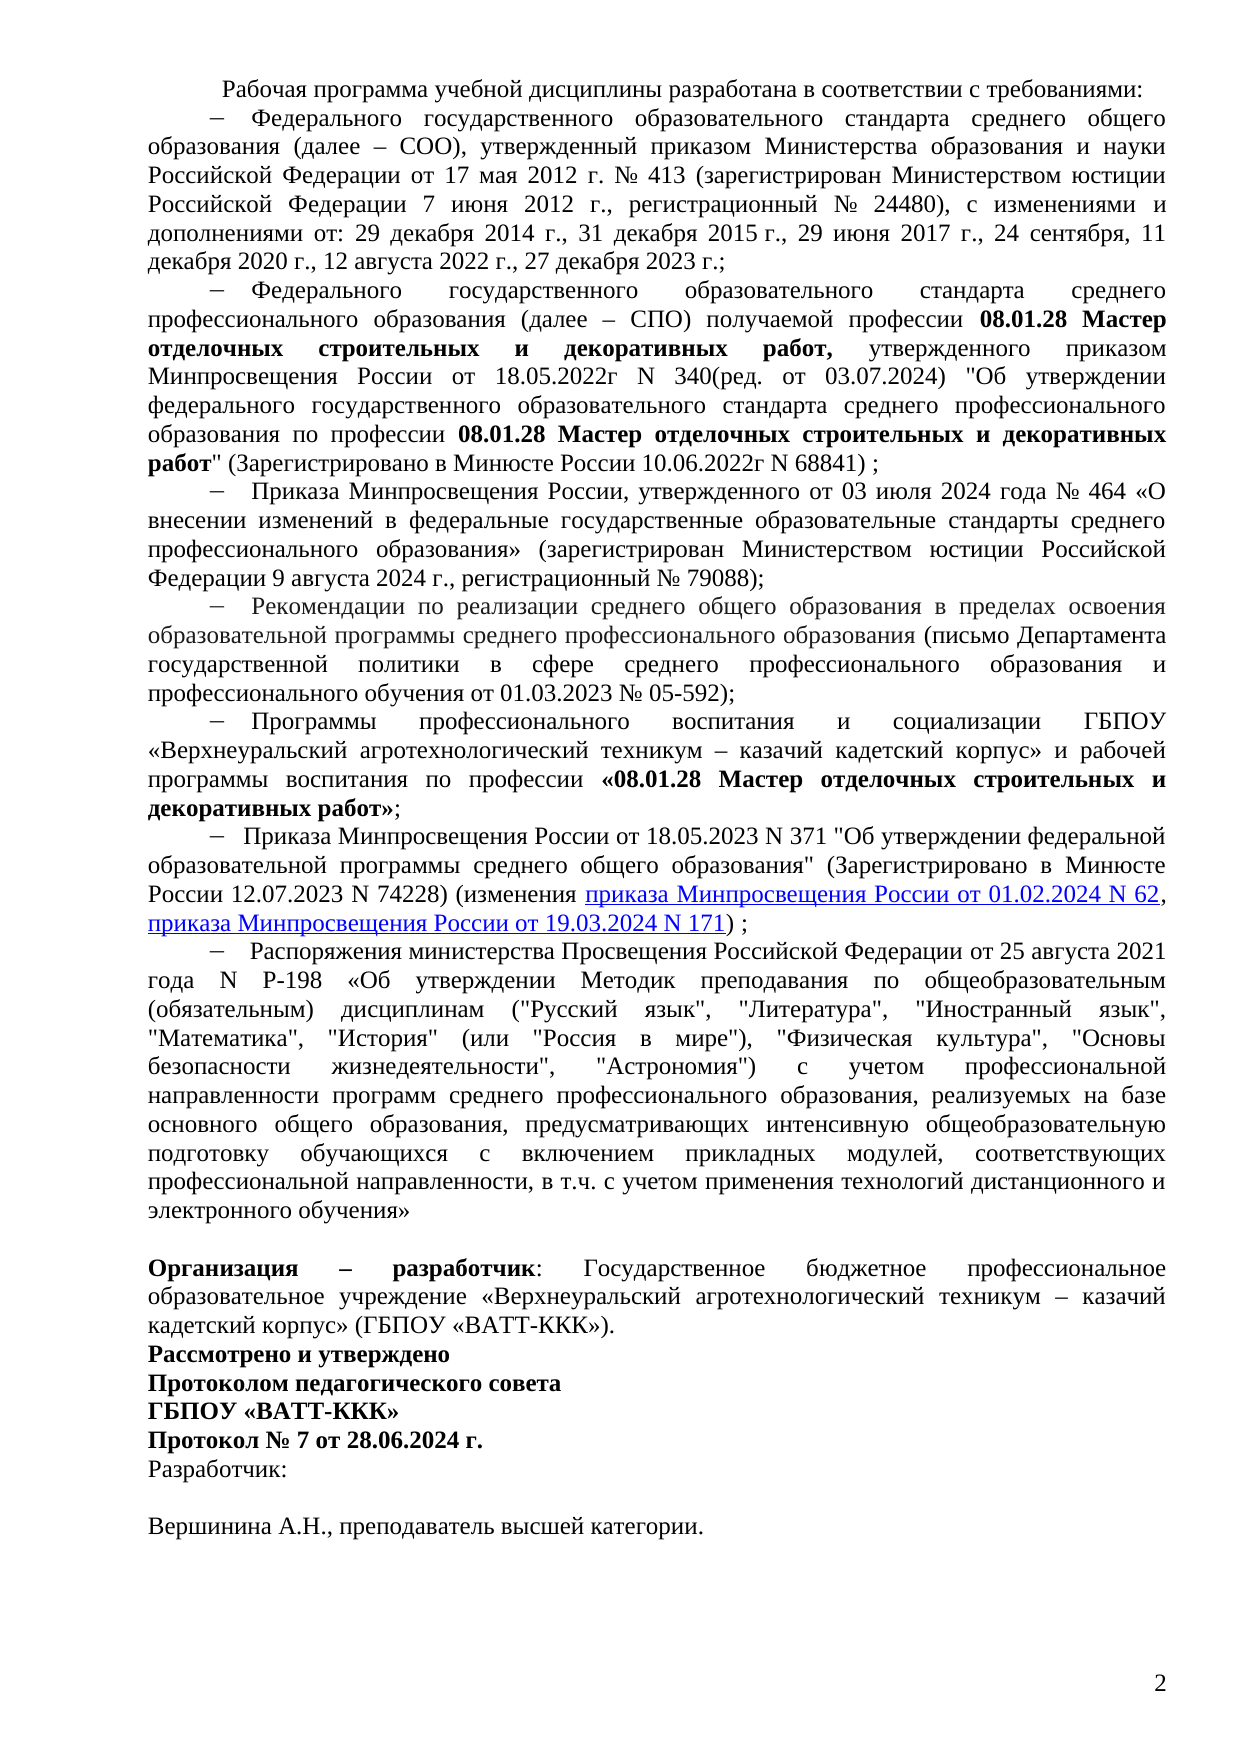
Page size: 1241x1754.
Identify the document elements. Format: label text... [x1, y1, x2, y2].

list Приказа Минпросвещения России, утвержденного от 03 июля 2024 года № 464 «О внесении изменений в федеральные государственные образовательные стандарты среднего профессионального образования» (зарегистрирован Министерством юстиции Российской Федерации 9 августа 2024 г., регистрационный № 79088); [148, 476, 1167, 591]
text ГБПОУ «ВАТТ-ККК» [148, 1396, 1167, 1425]
list Программы профессионального воспитания и социализации ГБПОУ «Верхнеуральский агротехнологический техникум – казачий кадетский корпус» и рабочей программы воспитания по профессии «08.01.28 Мастер отделочных строительных и декоративных работ»; [148, 706, 1167, 821]
text Организация – разработчик: Государственное бюджетное профессиональное образовательное учреждение «Верхнеуральский агротехнологический техникум – казачий кадетский корпус» (ГБПОУ «ВАТТ-ККК»). [148, 1253, 1167, 1339]
list Федерального государственного образовательного стандарта среднего общего образования (далее – СОО), утвержденный приказом Министерства образования и науки Российской Федерации от 17 мая 2012 г. № 413 (зарегистрирован Министерством юстиции Российской Федерации 7 июня 2012 г., регистрационный № 24480), с изменениями и дополнениями от: 29 декабря 2014 г., 31 декабря 2015 г., 29 июня 2017 г., 24 сентября, 11 декабря 2020 г., 12 августа 2022 г., 27 декабря 2023 г.; [148, 103, 1167, 275]
text Рабочая программа учебной дисциплины разработана в соответствии с требованиями: [148, 74, 1167, 103]
text Протокол № 7 от 28.06.2024 г. [148, 1425, 1167, 1454]
list Федерального государственного образовательного стандарта среднего профессионального образования (далее – СПО) получаемой профессии 08.01.28 Мастер отделочных строительных и декоративных работ, утвержденного приказом Минпросвещения России от 18.05.2022г N 340(ред. от 03.07.2024) "Об утверждении федерального государственного образовательного стандарта среднего профессионального образования по профессии 08.01.28 Мастер отделочных строительных и декоративных работ" (Зарегистрировано в Минюсте России 10.06.2022г N 68841) ; [148, 275, 1167, 476]
text Рассмотрено и утверждено [148, 1339, 1167, 1368]
text Разработчик: [148, 1454, 1167, 1483]
text Протоколом педагогического совета [148, 1368, 1167, 1396]
list Приказа Минпросвещения России от 18.05.2023 N 371 "Об утверждении федеральной образовательной программы среднего общего образования" (Зарегистрировано в Минюсте России 12.07.2023 N 74228) (изменения приказа Минпросвещения России от 01.02.2024 N 62, приказа Минпросвещения России от 19.03.2024 N 171) ; [148, 821, 1167, 936]
list Распоряжения министерства Просвещения Российской Федерации от 25 августа 2021 года N Р-198 «Об утверждении Методик преподавания по общеобразовательным (обязательным) дисциплинам ("Русский язык", "Литература", "Иностранный язык", "Математика", "История" (или "Россия в мире"), "Физическая культура", "Основы безопасности жизнедеятельности", "Астрономия") с учетом профессиональной направленности программ среднего профессионального образования, реализуемых на базе основного общего образования, предусматривающих интенсивную общеобразовательную подготовку обучающихся с включением прикладных модулей, соответствующих профессиональной направленности, в т.ч. с учетом применения технологий дистанционного и электронного обучения» [148, 936, 1167, 1224]
text Вершинина А.Н., преподаватель высшей категории. [148, 1511, 1167, 1540]
list Рекомендации по реализации среднего общего образования в пределах освоения образовательной программы среднего профессионального образования (письмо Департамента государственной политики в сфере среднего профессионального образования и профессионального обучения от 01.03.2023 № 05-592); [148, 591, 1167, 706]
